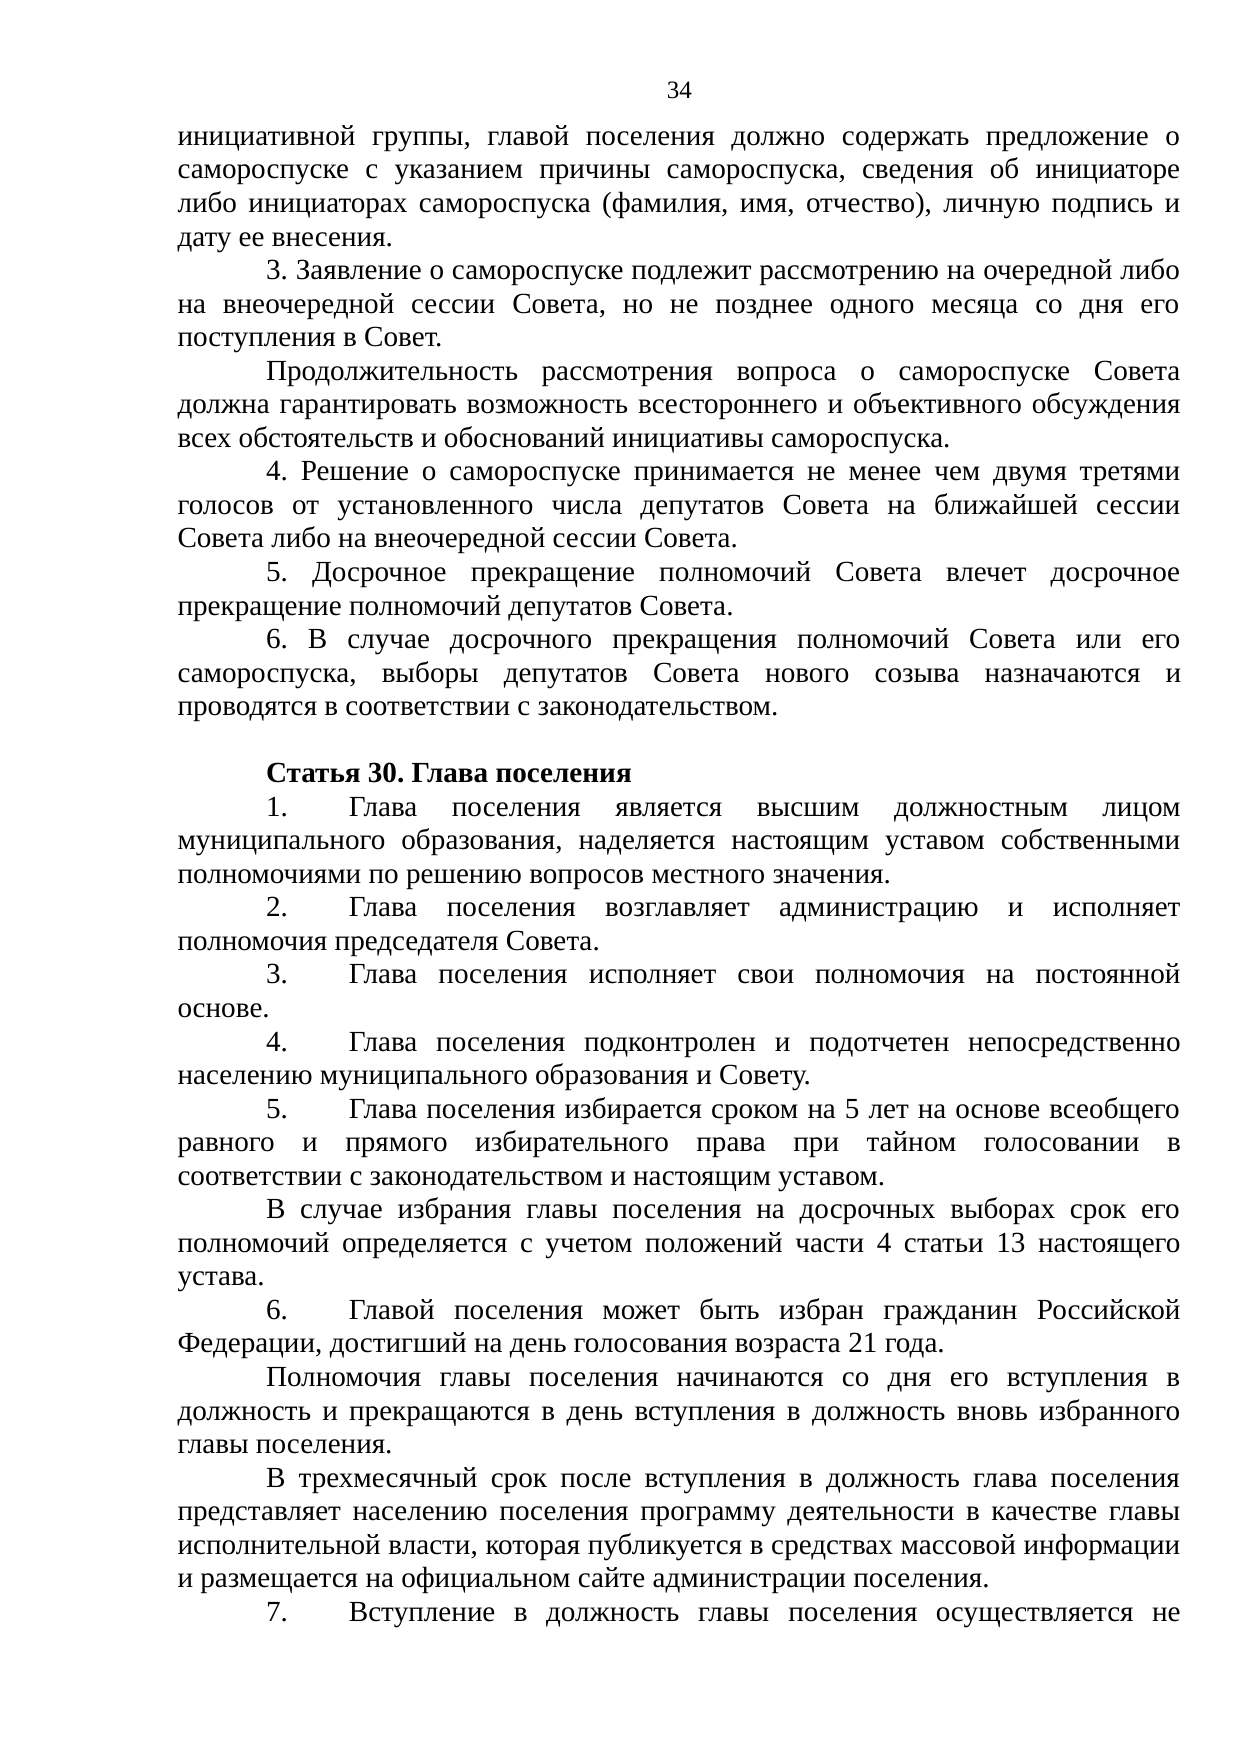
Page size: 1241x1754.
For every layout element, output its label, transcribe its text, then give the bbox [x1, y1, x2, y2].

text 6. В случае досрочного прекращения полномочий Совета или его самороспуска, выборы депутатов Совета нового созыва назначаются и проводятся в соответствии с законодательством. [177, 621, 1181, 722]
text В случае избрания главы поселения на досрочных выборах срок его полномочий определяется с учетом положений части 4 статьи 13 настоящего устава. [177, 1191, 1181, 1292]
text Полномочия главы поселения начинаются со дня его вступления в должность и прекращаются в день вступления в должность вновь избранного главы поселения. [177, 1359, 1181, 1460]
list Глава поселения подконтролен и подотчетен непосредственно населению муниципального образования и Совету. [177, 1024, 1181, 1091]
list Глава поселения является высшим должностным лицом муниципального образования, наделяется настоящим уставом собственными полномочиями по решению вопросов местного значения. [177, 789, 1181, 889]
text Продолжительность рассмотрения вопроса о самороспуске Совета должна гарантировать возможность всестороннего и объективного обсуждения всех обстоятельств и обоснований инициативы самороспуска. [177, 353, 1181, 453]
list Глава поселения исполняет свои полномочия на постоянной основе. [177, 957, 1181, 1024]
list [177, 1594, 1181, 1627]
text 3. Заявление о самороспуске подлежит рассмотрению на очередной либо на внеочередной сессии Совета, но не позднее одного месяца со дня его поступления в Совет. [177, 252, 1181, 353]
text В трехмесячный срок после вступления в должность глава поселения представляет населению поселения программу деятельности в качестве главы исполнительной власти, которая публикуется в средствах массовой информации и размещается на официальном сайте администрации поселения. [177, 1460, 1181, 1594]
list Глава поселения возглавляет администрацию и исполняет полномочия председателя Совета. [177, 889, 1181, 957]
text 4. Решение о самороспуске принимается не менее чем двумя третями голосов от установленного числа депутатов Совета на ближайшей сессии Совета либо на внеочередной сессии Совета. [177, 453, 1181, 554]
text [177, 118, 1181, 252]
list Глава поселения избирается сроком на 5 лет на основе всеобщего равного и прямого избирательного права при тайном голосовании в соответствии с законодательством и настоящим уставом. [177, 1091, 1181, 1191]
text Статья 30. Глава поселения [177, 755, 1181, 789]
list Главой поселения может быть избран гражданин Российской Федерации, достигший на день голосования возраста 21 года. [177, 1292, 1181, 1359]
text 5. Досрочное прекращение полномочий Совета влечет досрочное прекращение полномочий депутатов Совета. [177, 554, 1181, 621]
